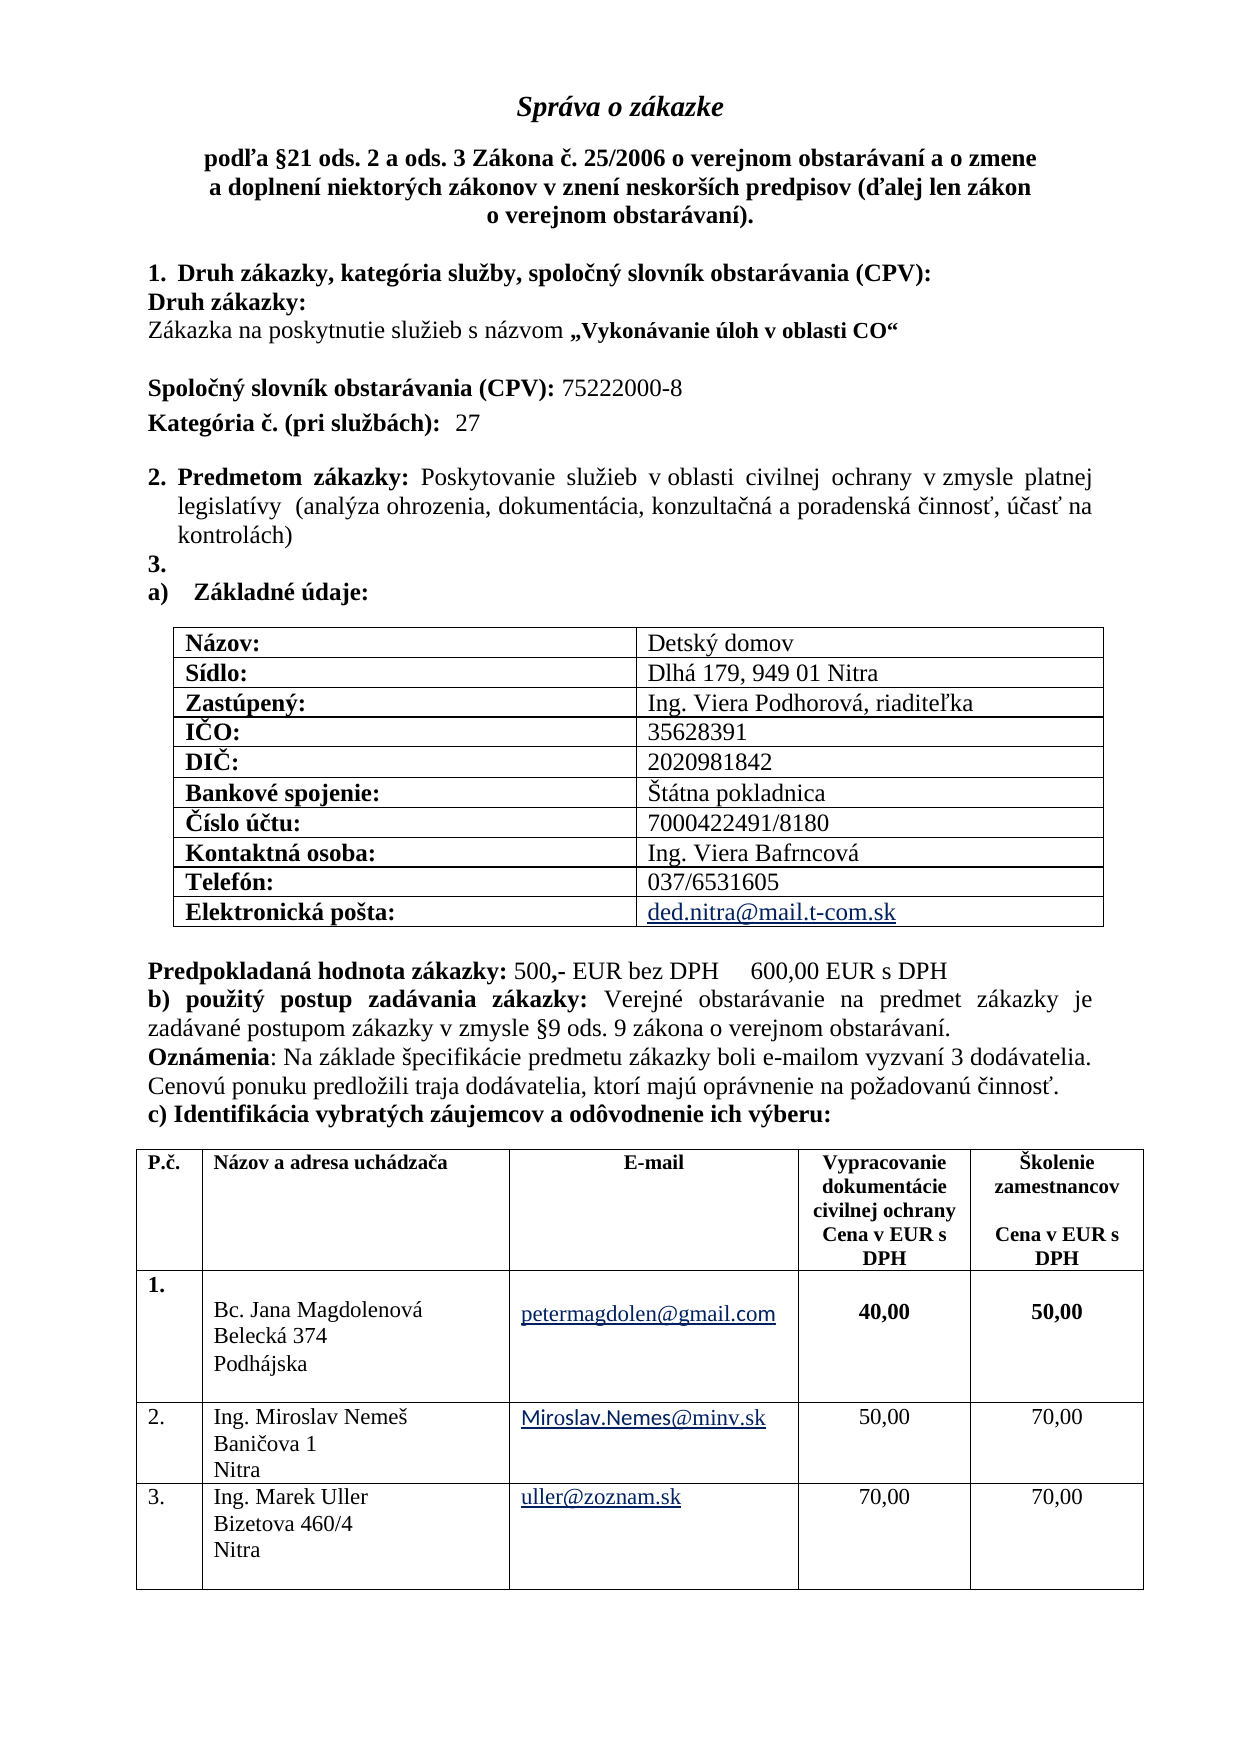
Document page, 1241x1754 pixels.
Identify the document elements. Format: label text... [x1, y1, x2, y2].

table_header Názov: [174, 628, 636, 657]
table_cell Bankové spojenie: [174, 778, 636, 807]
table_cell 50,00 [799, 1403, 970, 1482]
table_header Vypracovanie dokumentácie civilnej ochrany Cena v EUR s DPH [799, 1150, 970, 1270]
table_header E-mail [510, 1150, 798, 1270]
table_cell Miroslav.Nemes@minv.sk [510, 1403, 798, 1482]
table_cell Číslo účtu: [174, 808, 636, 837]
table_cell 2020981842 [637, 747, 1103, 777]
table_cell 70,00 [799, 1484, 970, 1589]
table_cell IČO: [174, 718, 636, 746]
text Predpokladaná hodnota zákazky: 500,- EUR bez DPH 600,00 EUR s DPH [148, 956, 1093, 984]
table_cell Ing. Marek Uller Bizetova 460/4 Nitra [203, 1484, 509, 1589]
table_cell Ing. Miroslav Nemeš Baničova 1 Nitra [203, 1403, 509, 1482]
table_cell Ing. Viera Bafrncová [637, 838, 1103, 866]
table_header Školenie zamestnancov Cena v EUR s DPH [971, 1150, 1143, 1270]
table_cell Ing. Viera Podhorová, riaditeľka [637, 688, 1103, 716]
table_cell 35628391 [637, 718, 1103, 746]
table_cell Elektronická pošta: [174, 897, 636, 926]
table_cell Kontaktná osoba: [174, 838, 636, 866]
table_cell 70,00 [971, 1484, 1143, 1589]
text c) Identifikácia vybratých záujemcov a odôvodnenie ich výberu: [148, 1099, 1093, 1128]
table_header Detský domov [637, 628, 1103, 657]
table_header P.č. [137, 1150, 202, 1270]
table_cell Zastúpený: [174, 688, 636, 716]
text Správa o zákazke [148, 89, 1093, 122]
table_cell 1. [137, 1271, 202, 1402]
table_cell 70,00 [971, 1403, 1143, 1482]
table_cell 037/6531605 [637, 868, 1103, 896]
table_cell 3. [137, 1484, 202, 1589]
text Kategória č. (pri službách): 27 [148, 408, 1093, 437]
text b) použitý postup zadávania zákazky: Verejné obstarávanie na predmet zákazky je zadávané postupom zákazky v zmysle §9 ods. 9 zákona o verejnom obstarávaní. [148, 984, 1093, 1042]
table_cell Štátna pokladnica [637, 778, 1103, 807]
table_cell DIČ: [174, 747, 636, 777]
table_cell petermagdolen@gmail.com [510, 1271, 798, 1402]
text Druh zákazky: [148, 287, 1093, 316]
list Predmetom zákazky: Poskytovanie služieb v oblasti civilnej ochrany v zmysle platnej legislatívy (analýza ohrozenia, dokumentácia, konzultačná a poradenská činnosť, účasť na kontrolách) [148, 462, 1093, 549]
table_cell Sídlo: [174, 658, 636, 687]
table_cell 40,00 [799, 1271, 970, 1402]
table_cell Telefón: [174, 868, 636, 896]
text Zákazka na poskytnutie služieb s názvom „Vykonávanie úloh v oblasti CO“ [148, 316, 1093, 344]
table_cell ded.nitra@mail.t-com.sk [637, 897, 1103, 926]
table_cell uller@zoznam.sk [510, 1484, 798, 1589]
table_cell 2. [137, 1403, 202, 1482]
text a) Základné údaje: [148, 577, 1093, 606]
text podľa §21 ods. 2 a ods. 3 Zákona č. 25/2006 o verejnom obstarávaní a o zmene a doplnení niektorých zákonov v znení neskorších predpisov (ďalej len zákon o verejnom obstarávaní). [148, 143, 1093, 229]
list Druh zákazky, kategória služby, spoločný slovník obstarávania (CPV): [148, 258, 1093, 287]
text Oznámenia: Na základe špecifikácie predmetu zákazky boli e-mailom vyzvaní 3 dodávatelia. Cenovú ponuku predložili traja dodávatelia, ktorí majú oprávnenie na požadovanú činnosť. [148, 1042, 1093, 1099]
table_cell Bc. Jana Magdolenová Belecká 374 Podhájska Belecká 374, 941 48 Podhájsk [203, 1271, 509, 1402]
table_header Názov a adresa uchádzača [203, 1150, 509, 1270]
table_cell 7000422491/8180 [637, 808, 1103, 837]
subtitle Spoločný slovník obstarávania (CPV): 75222000-8 [148, 373, 1093, 402]
table_cell Dlhá 179, 949 01 Nitra [637, 658, 1103, 687]
table_cell 50,00 [971, 1271, 1143, 1402]
